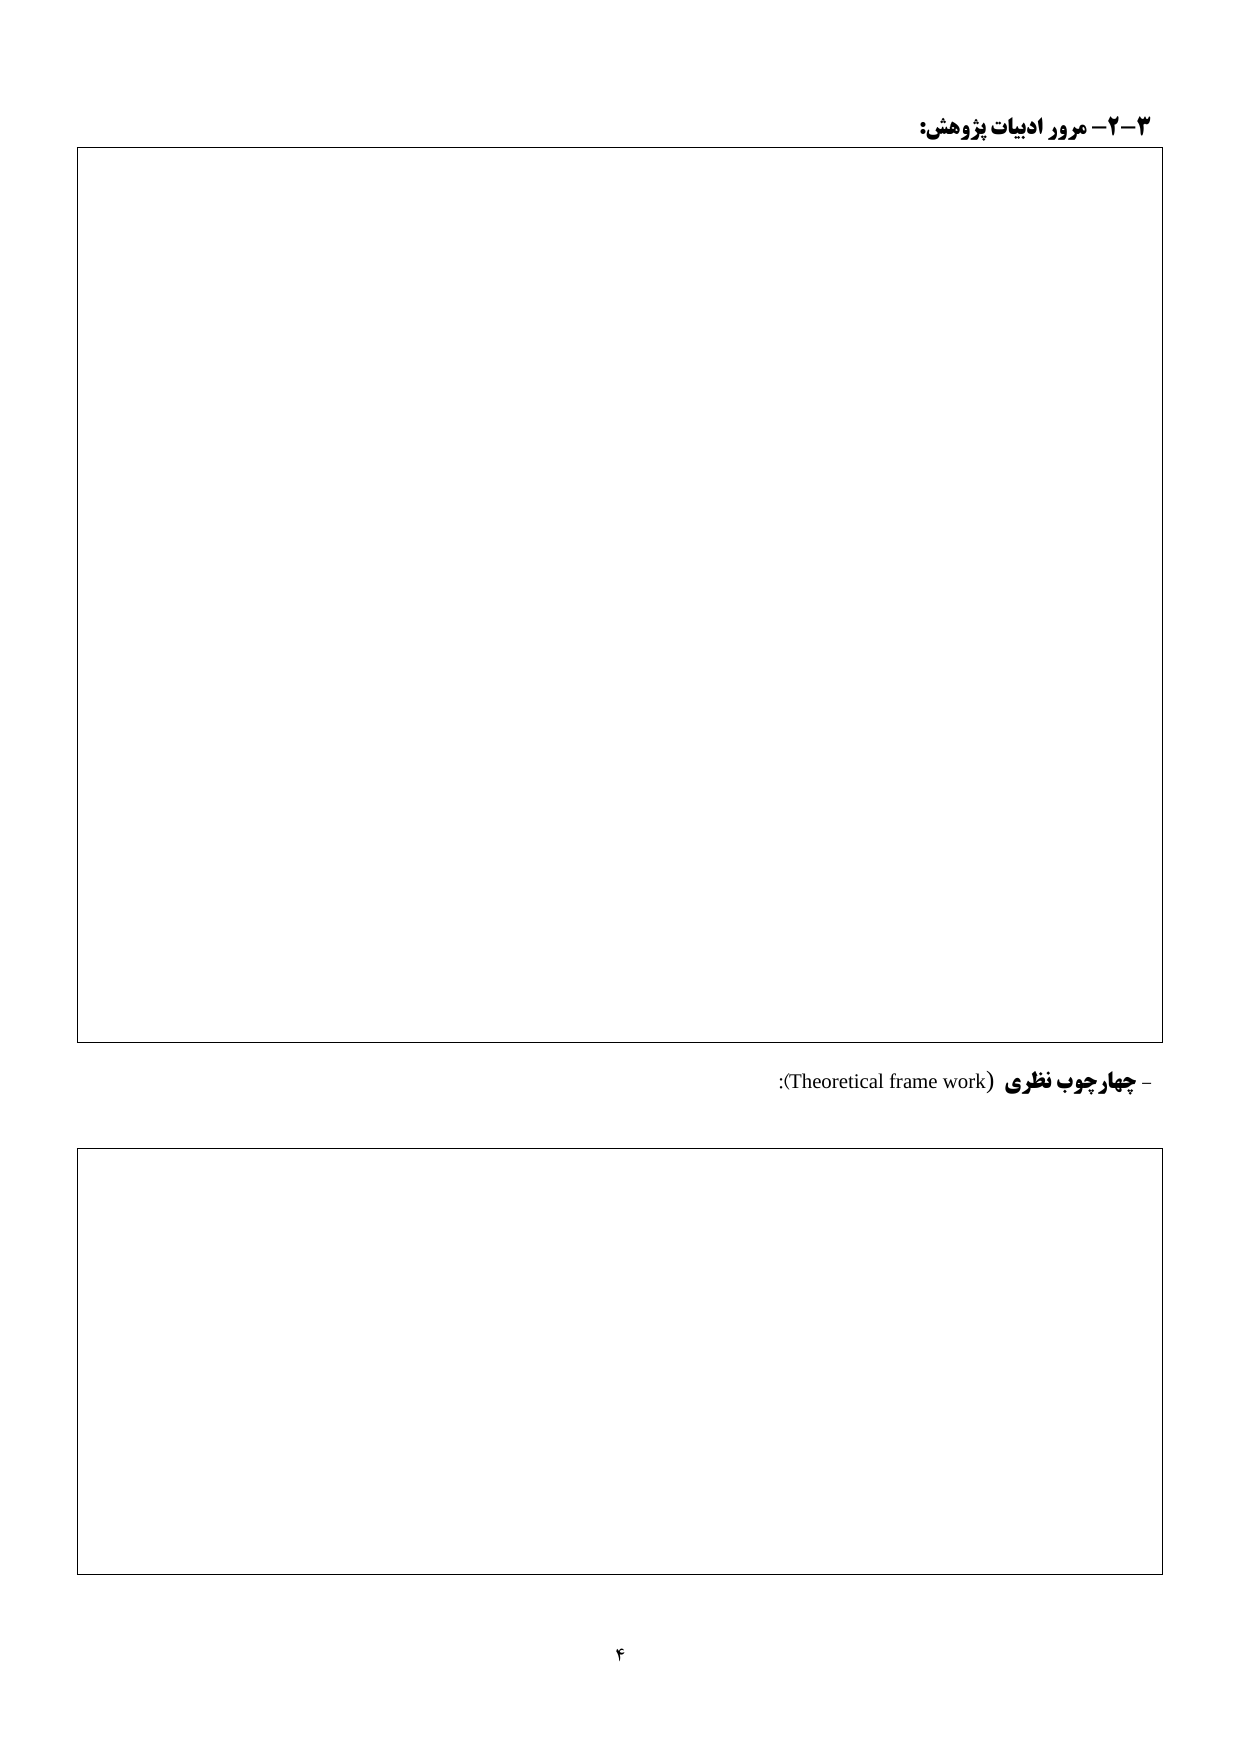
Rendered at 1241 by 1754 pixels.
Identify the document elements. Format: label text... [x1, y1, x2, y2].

table_header [78, 1149, 1162, 1574]
table_header [78, 148, 1162, 1042]
text - چهارچوب نظري (Theoretical frame work): [89, 1066, 1152, 1099]
subtitle 2-3- مرور ادبيات پژوهش: [89, 118, 1152, 141]
